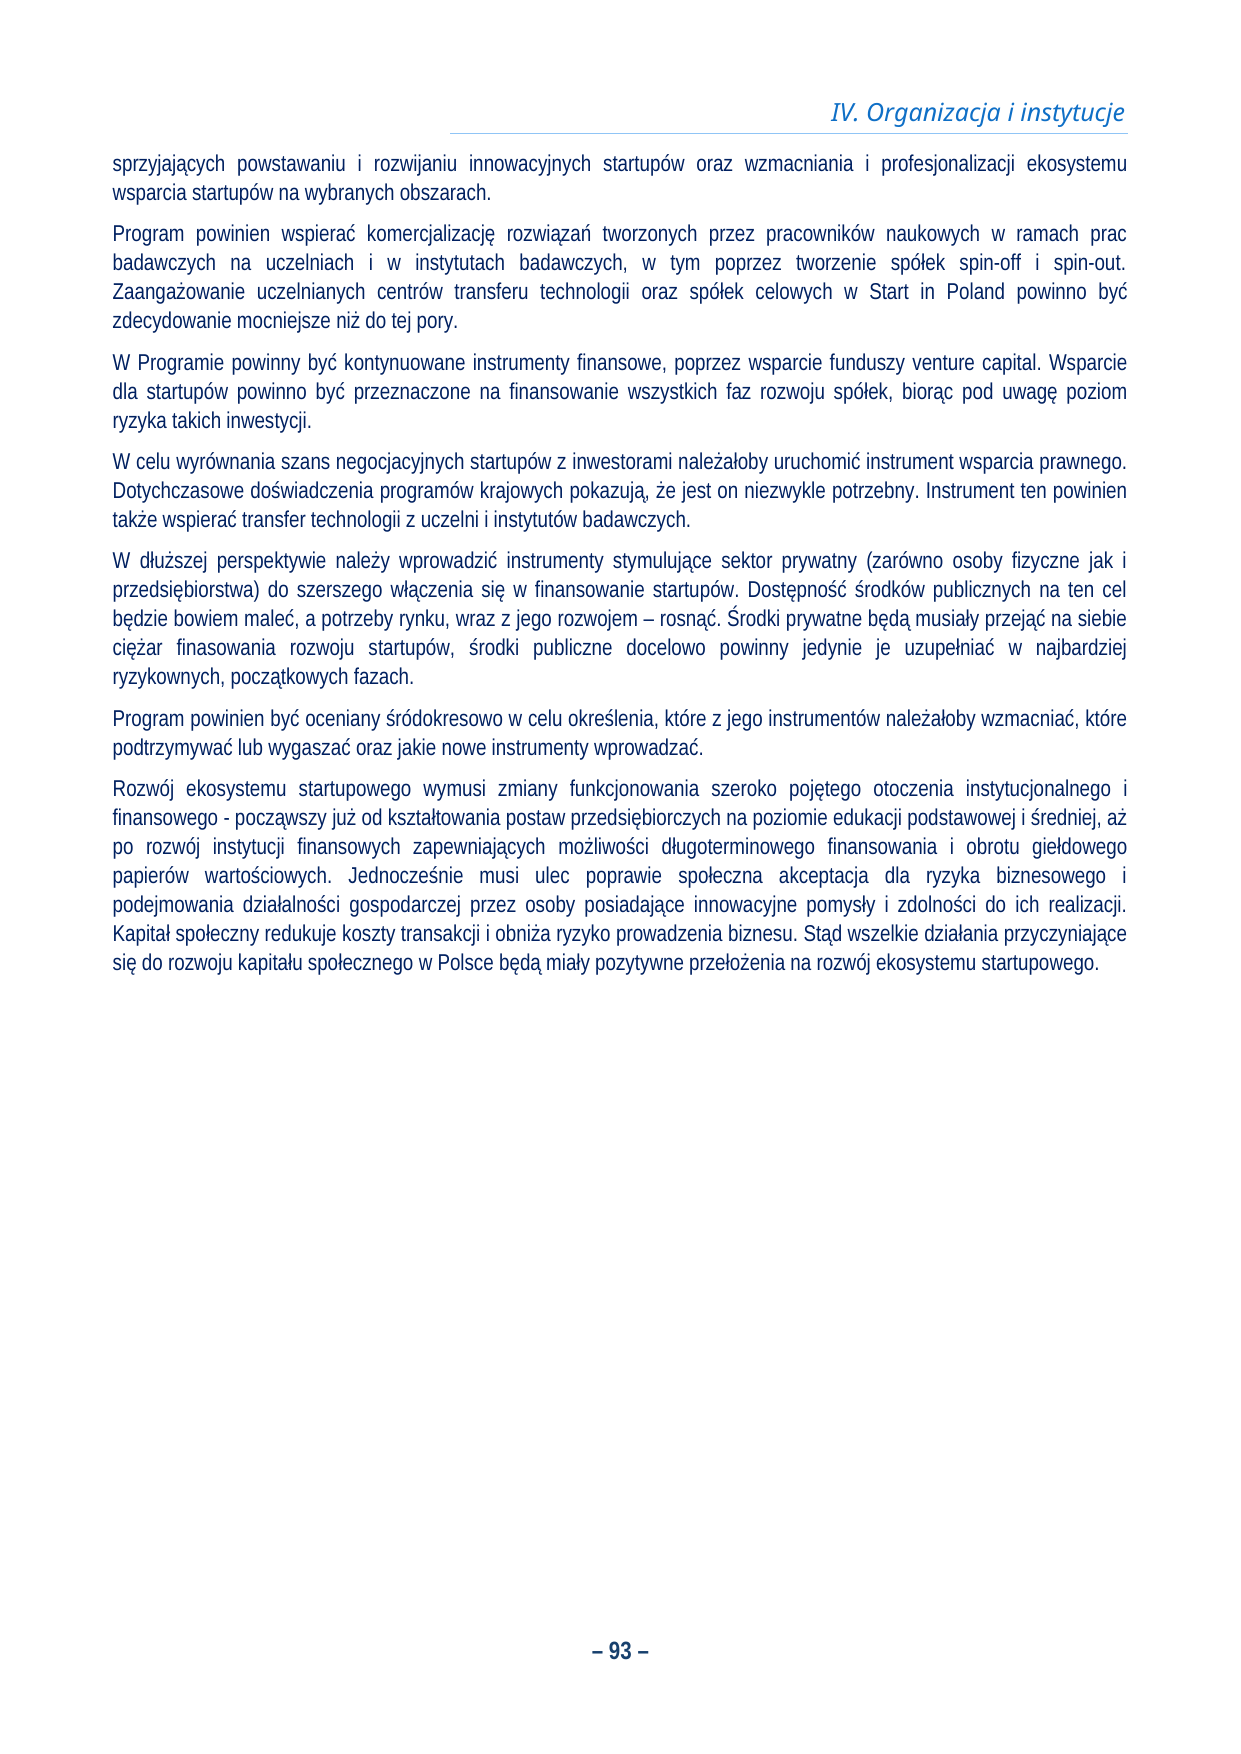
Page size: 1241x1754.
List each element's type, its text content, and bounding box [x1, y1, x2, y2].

text Program powinien wspierać komercjalizację rozwiązań tworzonych przez pracowników naukowych w ramach prac badawczych na uczelniach i w instytutach badawczych, w tym poprzez tworzenie spółek spin-off i spin-out. Zaangażowanie uczelnianych centrów transferu technologii oraz spółek celowych w Start in Poland powinno być zdecydowanie mocniejsze niż do tej pory. [112, 220, 1128, 334]
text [112, 150, 1128, 205]
text W celu wyrównania szans negocjacyjnych startupów z inwestorami należałoby uruchomić instrument wsparcia prawnego. Dotychczasowe doświadczenia programów krajowych pokazują, że jest on niezwykle potrzebny. Instrument ten powinien także wspierać transfer technologii z uczelni i instytutów badawczych. [112, 448, 1128, 532]
text Program powinien być oceniany śródokresowo w celu określenia, które z jego instrumentów należałoby wzmacniać, które podtrzymywać lub wygaszać oraz jakie nowe instrumenty wprowadzać. [112, 705, 1128, 760]
text W dłuższej perspektywie należy wprowadzić instrumenty stymulujące sektor prywatny (zarówno osoby fizyczne jak i przedsiębiorstwa) do szerszego włączenia się w finansowanie startupów. Dostępność środków publicznych na ten cel będzie bowiem maleć, a potrzeby rynku, wraz z jego rozwojem – rosnąć. Środki prywatne będą musiały przejąć na siebie ciężar finasowania rozwoju startupów, środki publiczne docelowo powinny jedynie je uzupełniać w najbardziej ryzykownych, początkowych fazach. [112, 547, 1128, 690]
text W Programie powinny być kontynuowane instrumenty finansowe, poprzez wsparcie funduszy venture capital. Wsparcie dla startupów powinno być przeznaczone na finansowanie wszystkich faz rozwoju spółek, biorąc pod uwagę poziom ryzyka takich inwestycji. [112, 349, 1128, 433]
text Rozwój ekosystemu startupowego wymusi zmiany funkcjonowania szeroko pojętego otoczenia instytucjonalnego i finansowego - począwszy już od kształtowania postaw przedsiębiorczych na poziomie edukacji podstawowej i średniej, aż po rozwój instytucji finansowych zapewniających możliwości długoterminowego finansowania i obrotu giełdowego papierów wartościowych. Jednocześnie musi ulec poprawie społeczna akceptacja dla ryzyka biznesowego i podejmowania działalności gospodarczej przez osoby posiadające innowacyjne pomysły i zdolności do ich realizacji. Kapitał społeczny redukuje koszty transakcji i obniża ryzyko prowadzenia biznesu. Stąd wszelkie działania przyczyniające się do rozwoju kapitału społecznego w Polsce będą miały pozytywne przełożenia na rozwój ekosystemu startupowego. [112, 775, 1128, 975]
